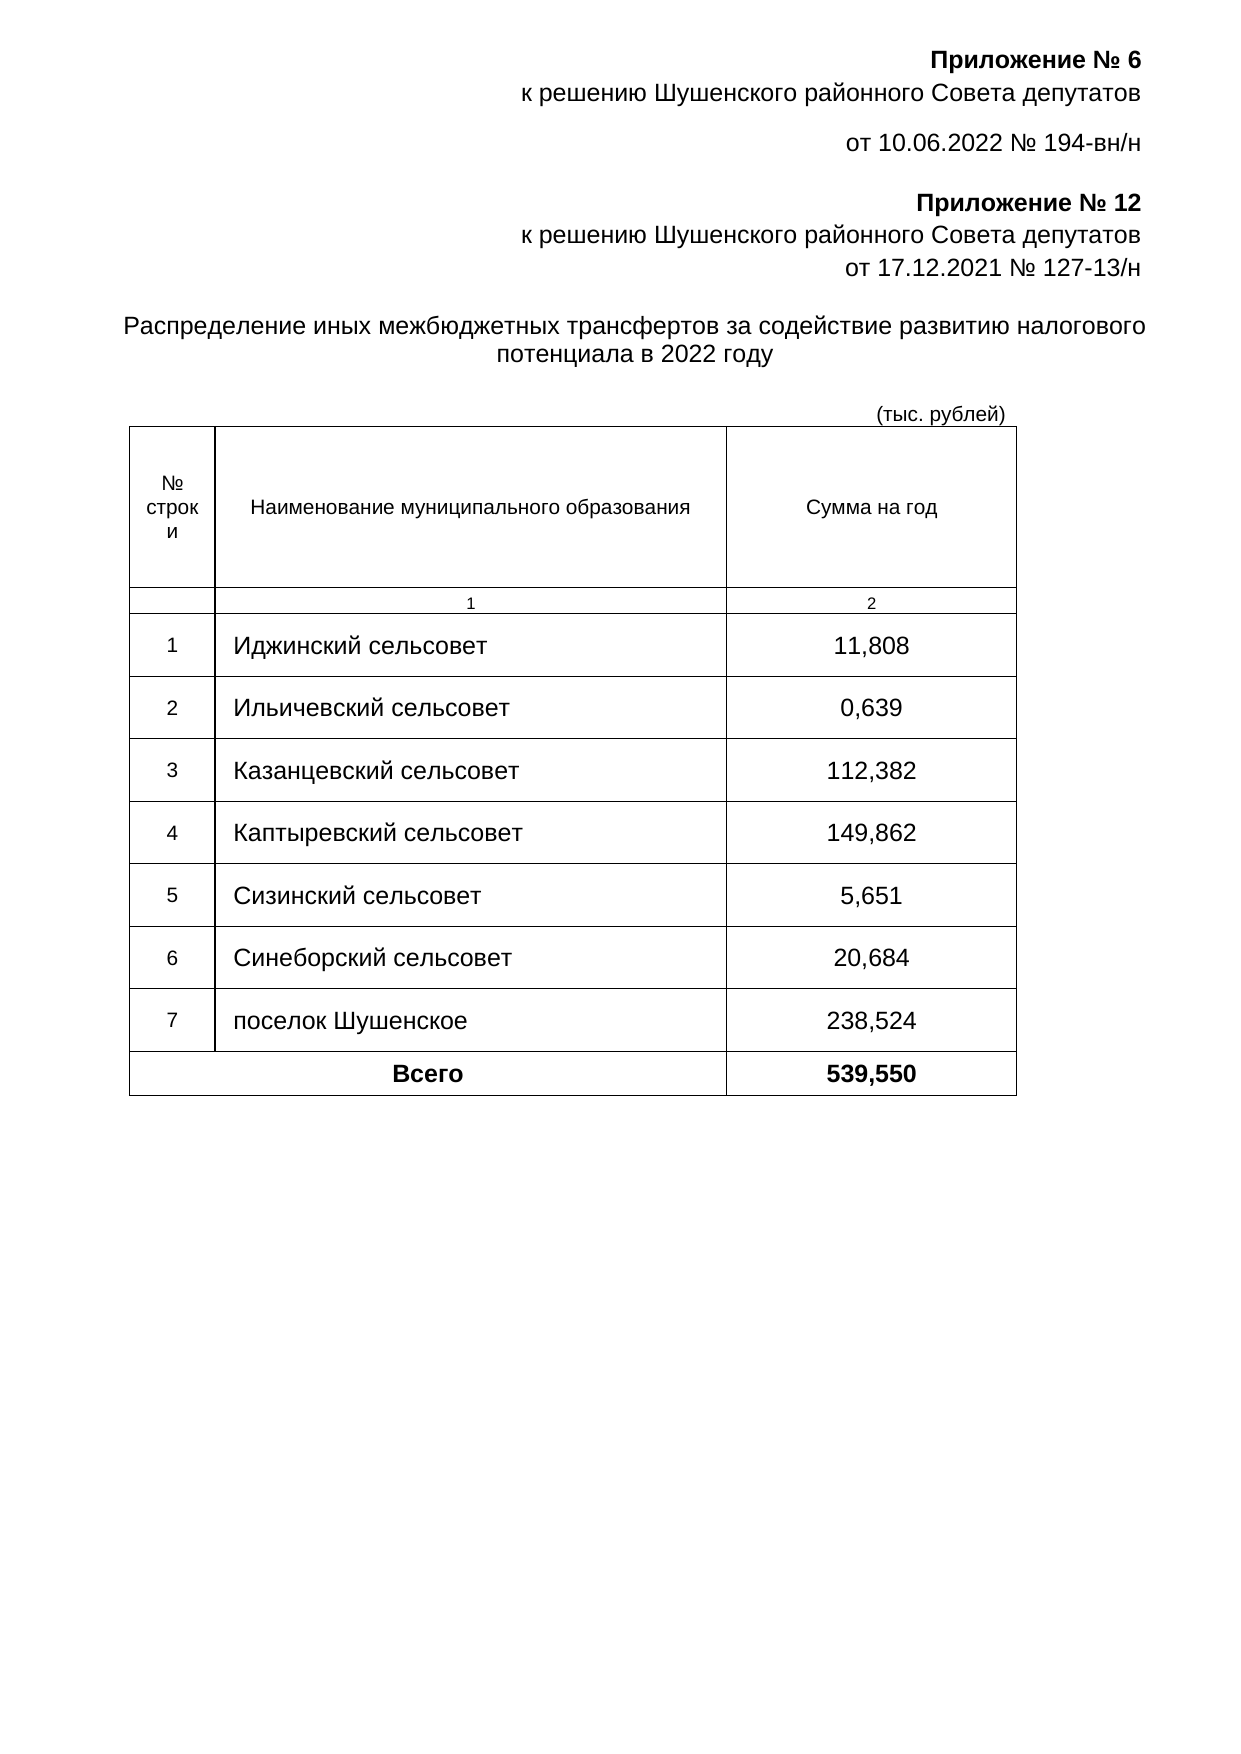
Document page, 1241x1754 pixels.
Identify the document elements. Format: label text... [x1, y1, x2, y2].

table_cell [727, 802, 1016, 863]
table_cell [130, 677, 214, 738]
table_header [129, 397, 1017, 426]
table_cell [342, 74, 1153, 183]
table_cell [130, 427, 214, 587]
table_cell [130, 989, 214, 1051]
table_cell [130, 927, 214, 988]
text Распределение иных межбюджетных трансфертов за содействие развитию налогового потенциала в 2022 году [118, 311, 1152, 368]
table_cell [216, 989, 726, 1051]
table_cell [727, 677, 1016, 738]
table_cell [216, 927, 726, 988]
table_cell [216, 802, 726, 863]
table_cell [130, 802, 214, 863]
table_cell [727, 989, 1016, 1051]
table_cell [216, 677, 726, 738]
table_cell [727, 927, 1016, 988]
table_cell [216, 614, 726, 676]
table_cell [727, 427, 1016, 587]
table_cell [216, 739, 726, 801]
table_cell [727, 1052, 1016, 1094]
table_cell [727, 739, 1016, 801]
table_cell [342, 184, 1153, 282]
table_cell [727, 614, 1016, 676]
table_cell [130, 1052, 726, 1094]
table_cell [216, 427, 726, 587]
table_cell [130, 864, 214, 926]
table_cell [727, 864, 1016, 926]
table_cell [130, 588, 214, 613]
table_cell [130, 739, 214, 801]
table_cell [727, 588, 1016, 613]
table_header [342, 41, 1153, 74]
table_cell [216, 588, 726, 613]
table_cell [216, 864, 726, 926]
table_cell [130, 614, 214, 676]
